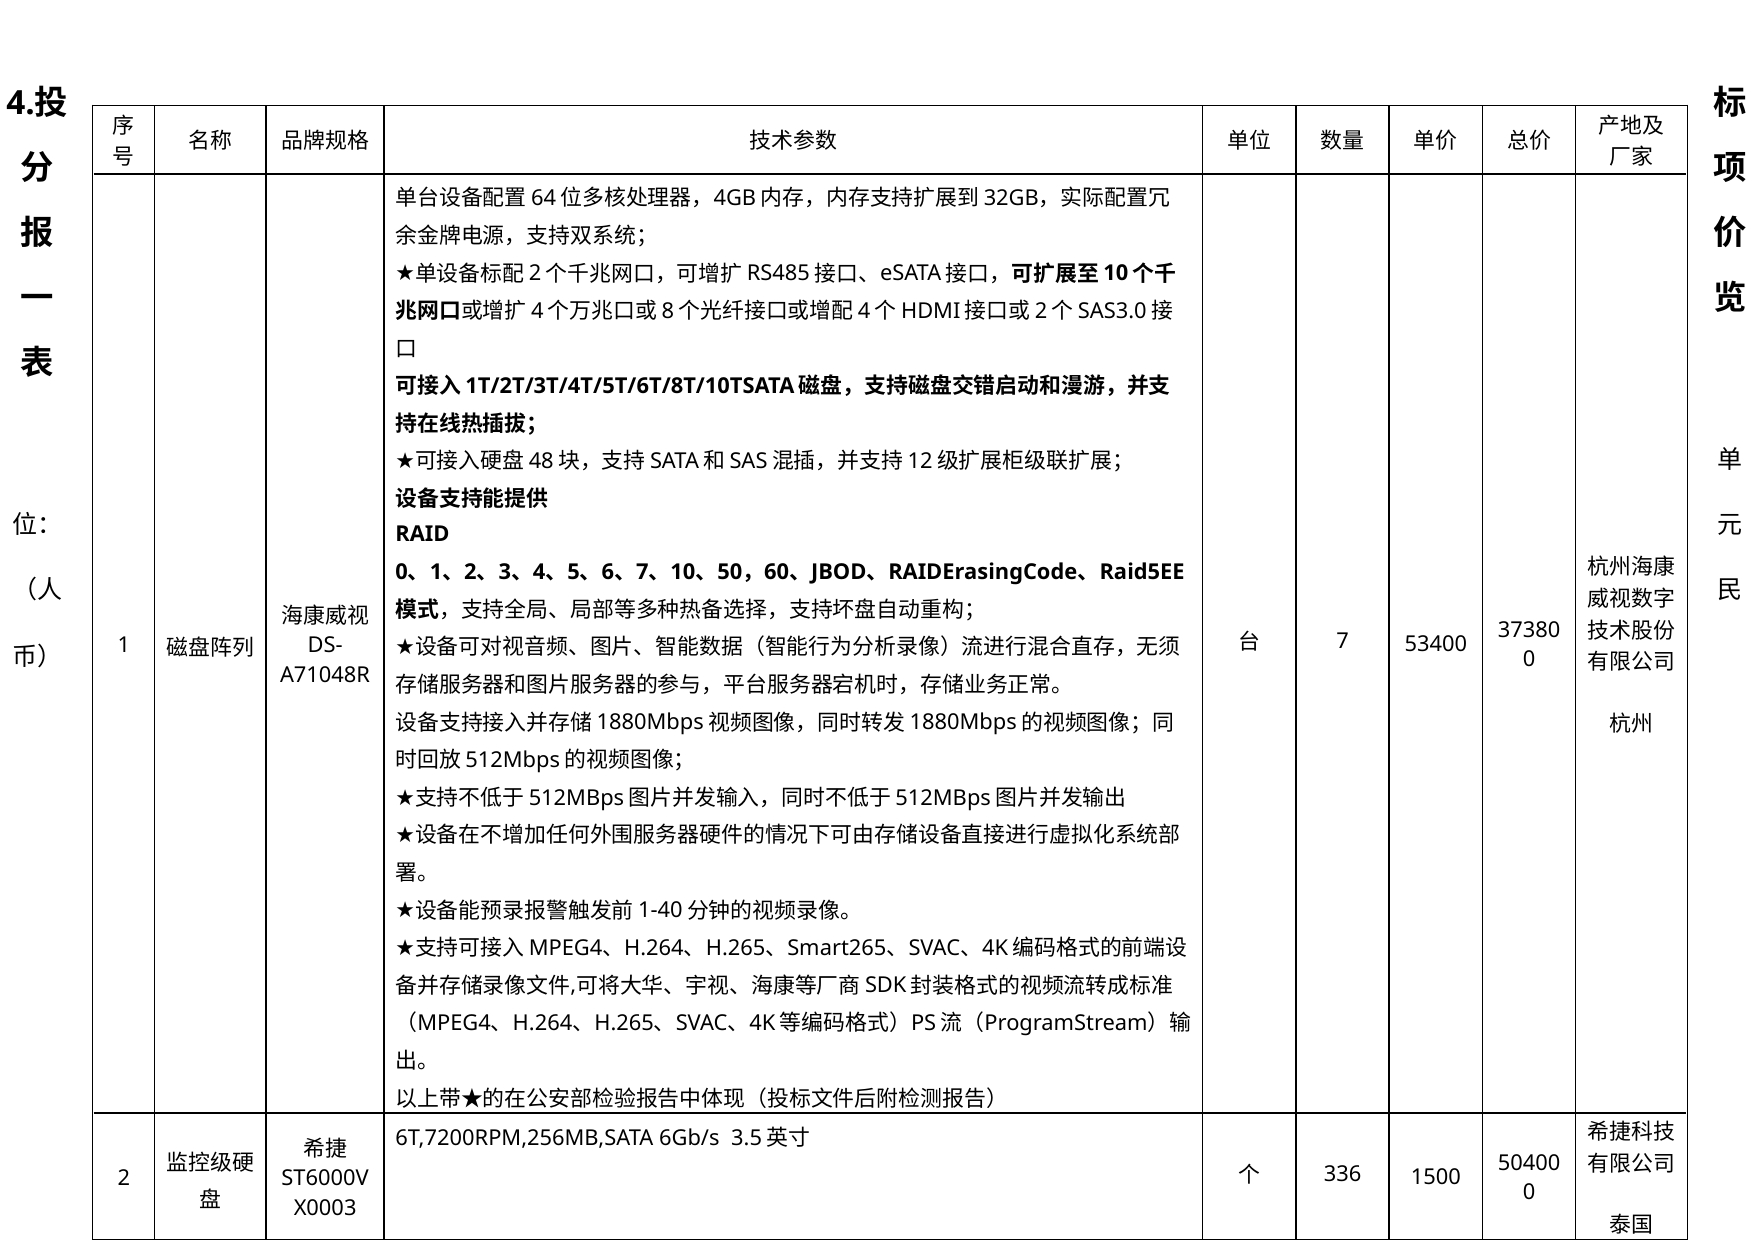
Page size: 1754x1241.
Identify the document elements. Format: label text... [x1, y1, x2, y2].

table_cell 个 [1203, 1114, 1295, 1239]
table_cell 台 [1203, 175, 1295, 1112]
text 单位：元（人民币） [0, 425, 92, 685]
table_cell 6T,7200RPM,256MB,SATA 6Gb/s 3.5英寸 [385, 1114, 1202, 1239]
table_cell 373800 [1483, 175, 1575, 1112]
table_header 单价 [1390, 106, 1482, 173]
table_cell 7 [1297, 175, 1388, 1112]
table_header 产地及 厂家 [1576, 106, 1687, 173]
table_cell 监控级硬盘 [155, 1114, 265, 1239]
table_header 技术参数 [385, 106, 1202, 173]
table_cell 1500 [1390, 1114, 1482, 1239]
table_cell 磁盘阵列 [155, 175, 265, 1112]
table_header 序号 [93, 106, 154, 173]
table_header 品牌规格 [267, 106, 383, 173]
table_cell 单台设备配置64位多核处理器，4GB内存，内存支持扩展到32GB，实际配置冗余金牌电源，支持双系统； ★单设备标配2个千兆网口，可增扩RS485接口、eSATA接口，可扩展至10个千兆网口或增扩4个万兆口或8个光纤接口或增配4个HDMI接口或2个SAS3.0接口 可接入1T/2T/3T/4T/5T/6T/8T/10TSATA磁盘，支持磁盘交错启动和漫游，并支持在线热插拔； ★可接入硬盘48块，支持SATA和SAS混插，并支持12级扩展柜级联扩展； 设备支持能提供RAID0、1、2、3、4、5、6、7、10、50，60、JBOD、RAIDErasingCode、Raid5EE模式，支持全局、局部等多种热备选择，支持坏盘自动重构； ★设备可对视音频、图片、智能数据（智能行为分析录像）流进行混合直存，无须存储服务器和图片服务器的参与，平台服务器宕机时，存储业务正常。 设备支持接入并存储1880Mbps视频图像，同时转发1880Mbps的视频图像；同时回放512Mbps的视频图像； ★支持不低于512MBps图片并发输入，同时不低于512MBps图片并发输出 ★设备在不增加任何外围服务器硬件的情况下可由存储设备直接进行虚拟化系统部署。 ★设备能预录报警触发前1-40分钟的视频录像。 ★支持可接入MPEG4、H.264、H.265、Smart265、SVAC、4K编码格式的前端设备并存储录像文件,可将大华、宇视、海康等厂商SDK封装格式的视频流转成标准（MPEG4、H.264、H.265、SVAC、4K等编码格式）PS流（ProgramStream）输出。 以上带★的在公安部检验报告中体现（投标文件后附检测报告） [385, 175, 1202, 1112]
table_cell 1 [93, 174, 154, 1112]
table_cell 53400 [1390, 175, 1482, 1112]
text 单位：元（人民币） [1688, 425, 1754, 685]
table_cell 杭州海康威视数字技术股份有限公司 杭州 [1576, 173, 1687, 1112]
table_cell 2 [93, 1113, 154, 1239]
table_header 数量 [1297, 106, 1388, 173]
table_header 总价 [1483, 106, 1575, 173]
table_cell 336 [1297, 1114, 1388, 1239]
table_cell 海康威视DS-A71048R [267, 175, 383, 1112]
table_cell 504000 [1483, 1114, 1575, 1239]
table_cell 希捷ST6000VX0003 [267, 1114, 383, 1239]
table_header 单位 [1203, 106, 1295, 173]
subtitle 4.投标分项报价一览表 [0, 68, 1754, 393]
table_cell 希捷科技有限公司 泰国 [1576, 1112, 1687, 1239]
table_header 名称 [155, 106, 265, 173]
